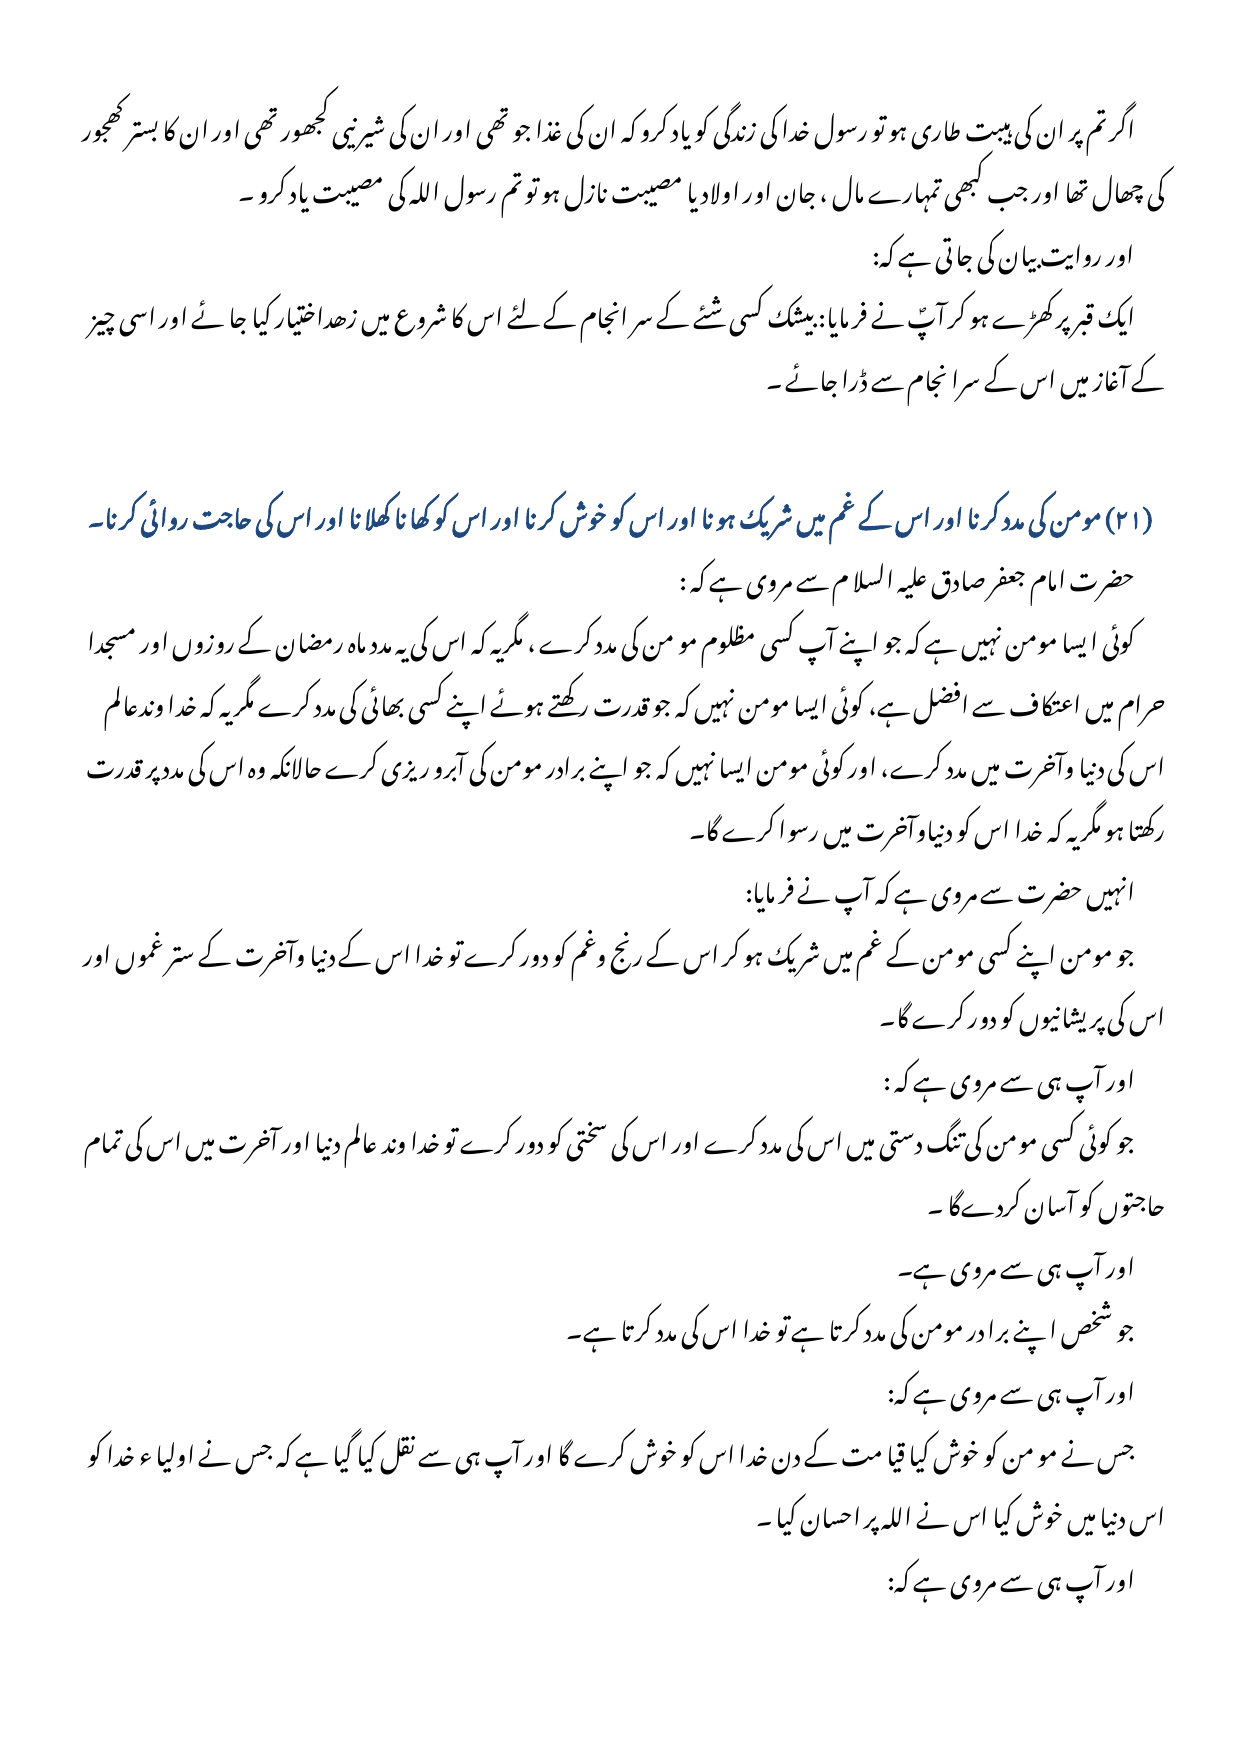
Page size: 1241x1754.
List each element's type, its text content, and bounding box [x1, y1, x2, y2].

text کوئی ا یسا مومن نہیں ہے کہ جو اپنے آپ کسی مظلوم مو من کی مدد کرے ، مگریہ کہ اس کی یہ مدد ماہ رمضان کے روزوں اور مسجدا حرام میں اعتکاف سے افضل ہے، کوئی ایسا مومن نہیں کہ جو قدرت رکھتے ہوئے اپنے کسی بھائی کی مدد کرے مگر یہ کہ خدا وندعالم اس کی دنیا وآخرت میں مدد کرے، اور کوئی مومن ایسا نہیں کہ جو اپنے برادر مومن کی آبرو ریزی کرے حالانکہ وہ اس کی مدد پر قدرت رکھتا ہو مگر یہ کہ خدا اس کو دنیاوآخرت میں رسوا کرے گا۔ [75, 606, 1165, 856]
subtitle (۲۱) مومن کی مدد کر نا اور اس کے غم میں شریک ہو نا اور اس کو خوش کر نا اور اس کو کھا نا کھلا نا اور اس کی حاجت روائی کر نا۔ [75, 481, 1165, 544]
text اور آپ ہی سے مروی ہے کہ : [75, 1044, 1165, 1106]
text جس نے مو من کو خوش کیا قیا مت کے دن خدا اس کو خوش کرے گا اور آپ ہی سے نقل کیا گیا ہے کہ جس نے اولیا ء خدا کو اس دنیا میں خوش کیا اس نے اللہ پر احسان کیا ۔ [75, 1419, 1165, 1544]
text اور آپ ہی سے مروی ہے کہ: [75, 1544, 1165, 1606]
text جو کوئی کسی مومن کی تنگ دستی میں اس کی مدد کرے اور اس کی سختی کو دور کرے تو خدا وند عالم دنیا اور آخرت میں اس کی تمام حاجتوں کو آسان کردےگا ۔ [75, 1106, 1165, 1231]
text انہیں حضرت سے مروی ہے کہ آپ نے فر مایا: [75, 856, 1165, 919]
text ایک قبر پر کھڑے ہو کر آپؐ نے فر مایا: بیشک کسی شئے کے سر انجام کے لئے اس کا شروع میں زھداختیار کیا جا ئے اور اسی چیز کے آغاز میں اس کے سرا نجام سے ڈرا جائے ۔ [75, 281, 1165, 406]
text اور آپ ہی سے مروی ہے۔ [75, 1231, 1165, 1294]
text جو مومن اپنے کسی مومن کے غم میں شریک ہو کر اس کے رنج وغم کو دور کرے تو خدا اس کے دنیا وآخرت کے ستر غموں اور اس کی پریشانیوں کو دور کرے گا۔ [75, 919, 1165, 1044]
text اگر تم پر ان کی ہیبت طاری ہو تو رسول خدا کی زندگی کو یاد کرو کہ ان کی غذا جو تھی اور ان کی شیرنیی کجھور تھی اور ان کا بستر کھجور کی چھال تھا اور جب کبھی تمہارے مال ، جان اور اولاد یا مصیبت نازل ہو تو تم رسول اللہ کی مصیبت یاد کرو ۔ [75, 94, 1165, 219]
text اور آپ ہی سے مروی ہے کہ: [75, 1356, 1165, 1419]
text جو شخص ا پنے برا در مومن کی مدد کر تا ہے تو خدا اس کی مدد کر تا ہے۔ [75, 1294, 1165, 1356]
text اور روایت بیان کی جاتی ہے کہ: [75, 219, 1165, 281]
text حضرت امام جعفر صادق علیہ السلا م سے مروی ہے کہ : [75, 544, 1165, 606]
